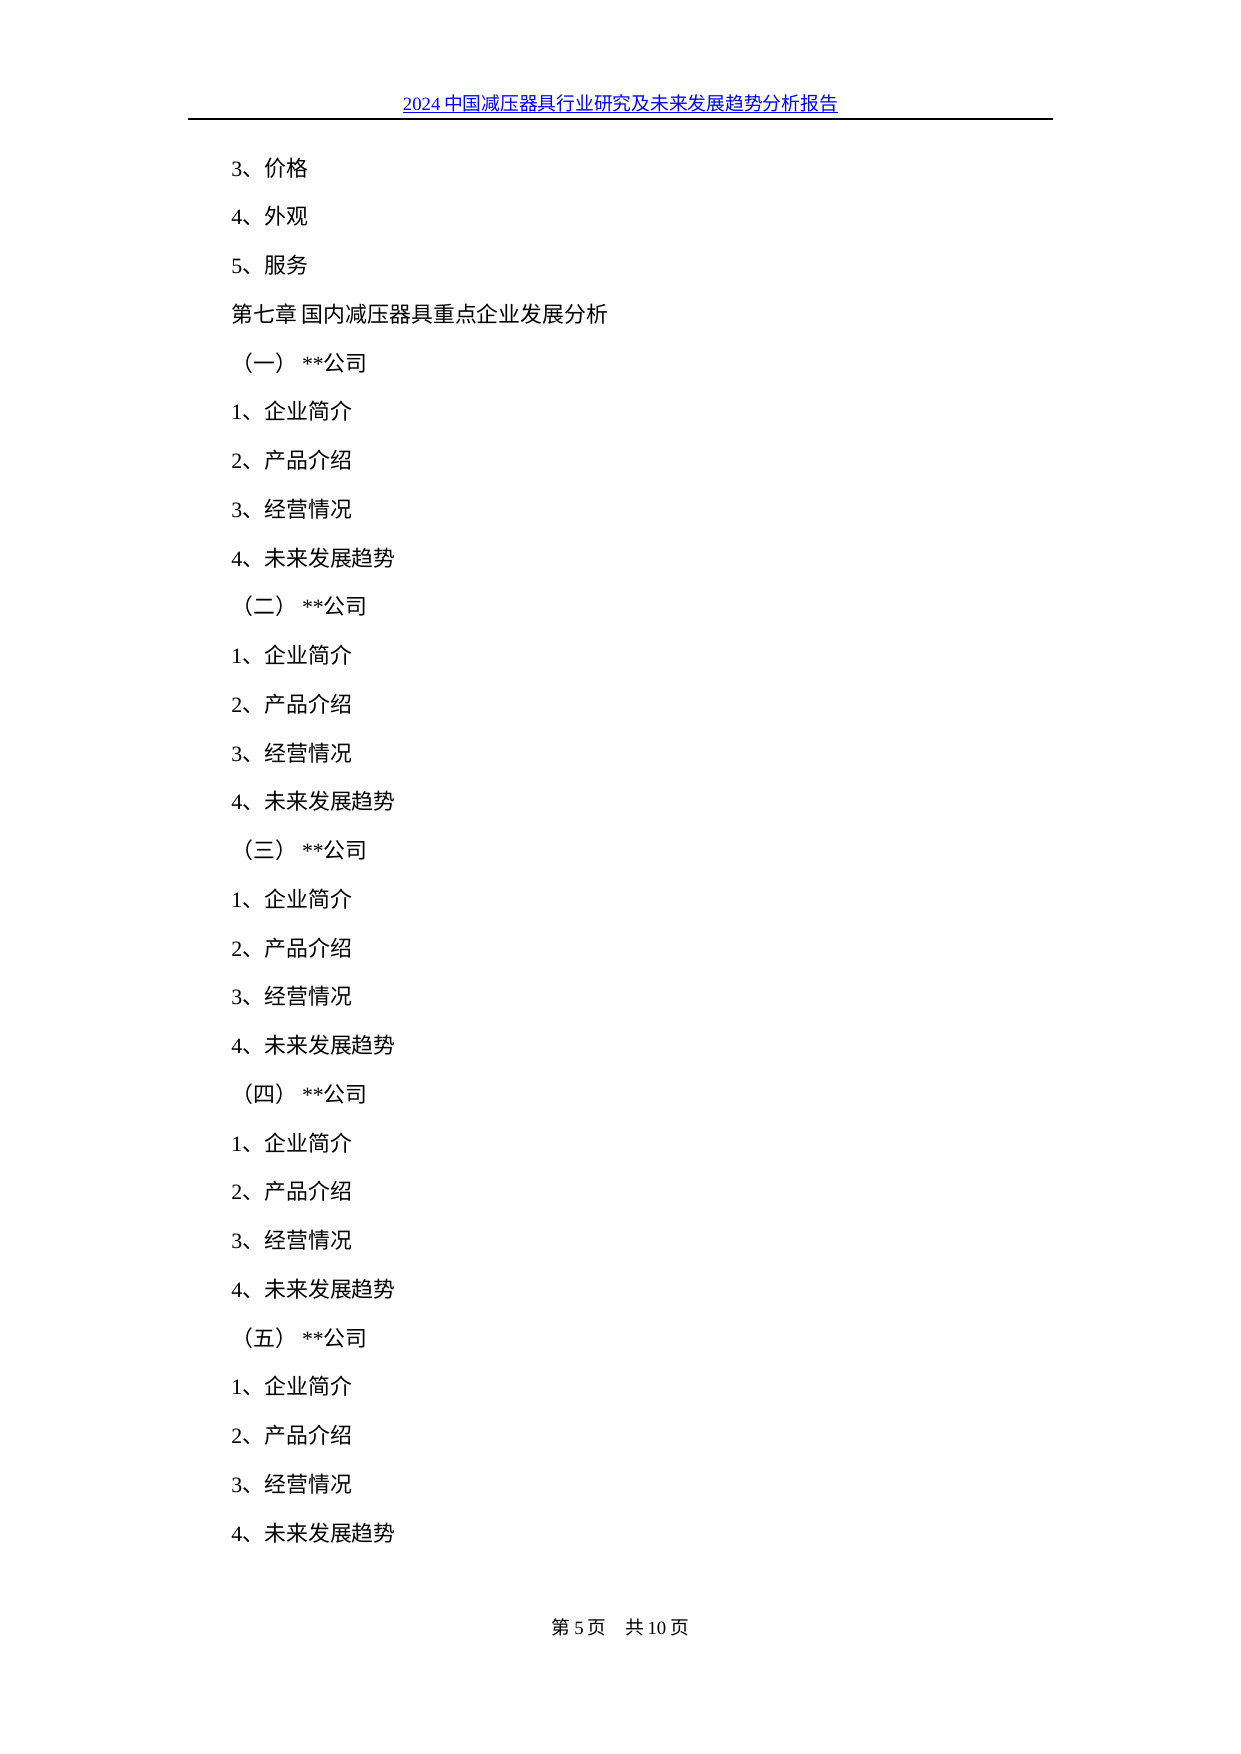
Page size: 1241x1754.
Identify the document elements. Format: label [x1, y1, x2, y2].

text [187, 150, 1053, 1548]
